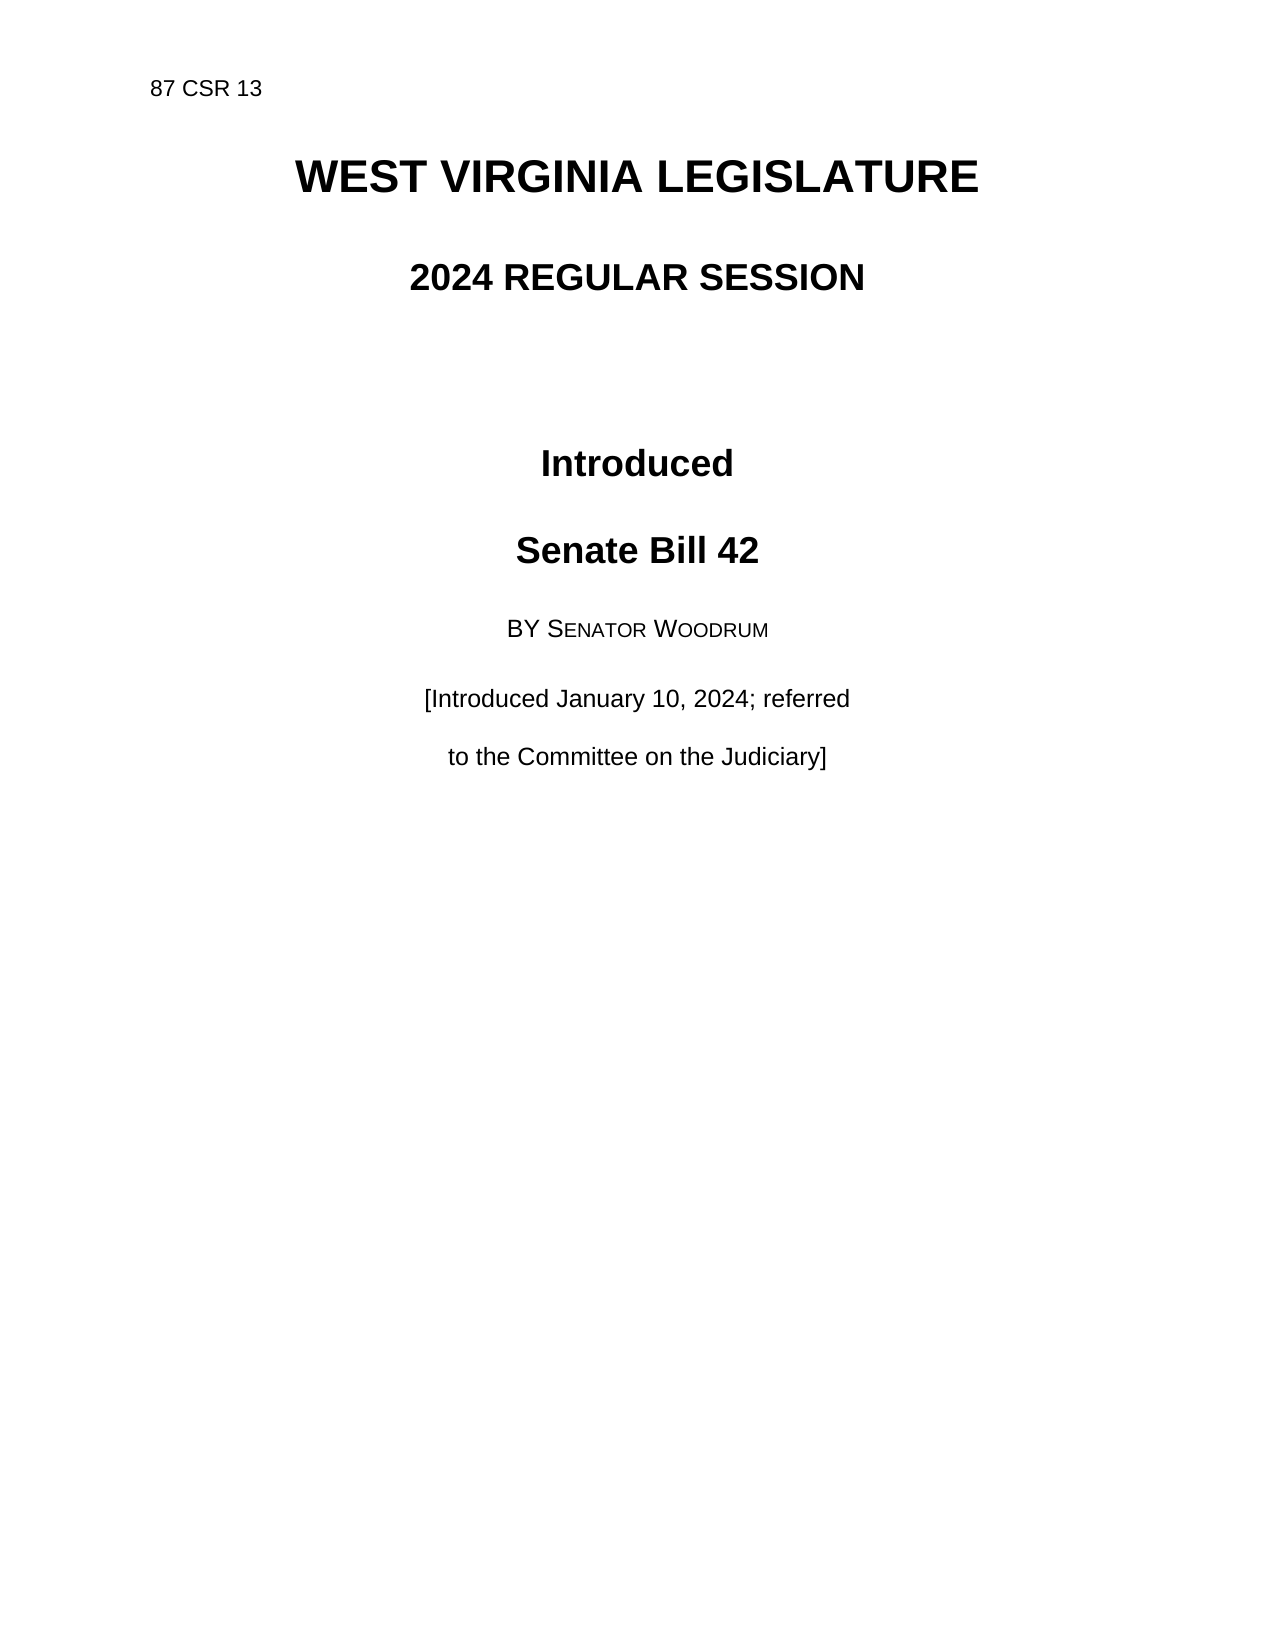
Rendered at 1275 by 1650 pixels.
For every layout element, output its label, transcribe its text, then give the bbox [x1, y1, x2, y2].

text BY Senator Woodrum [337, 614, 937, 643]
text [Introduced January 10, 2024; referred [337, 684, 937, 713]
title 2024 REGULAR SESSION [150, 255, 1125, 298]
title West Virginia Legislature [150, 150, 1125, 203]
title Senate Bill 42 [150, 528, 1125, 571]
title Introduced [150, 442, 1125, 485]
text to the Committee on the Judiciary] [337, 742, 937, 770]
